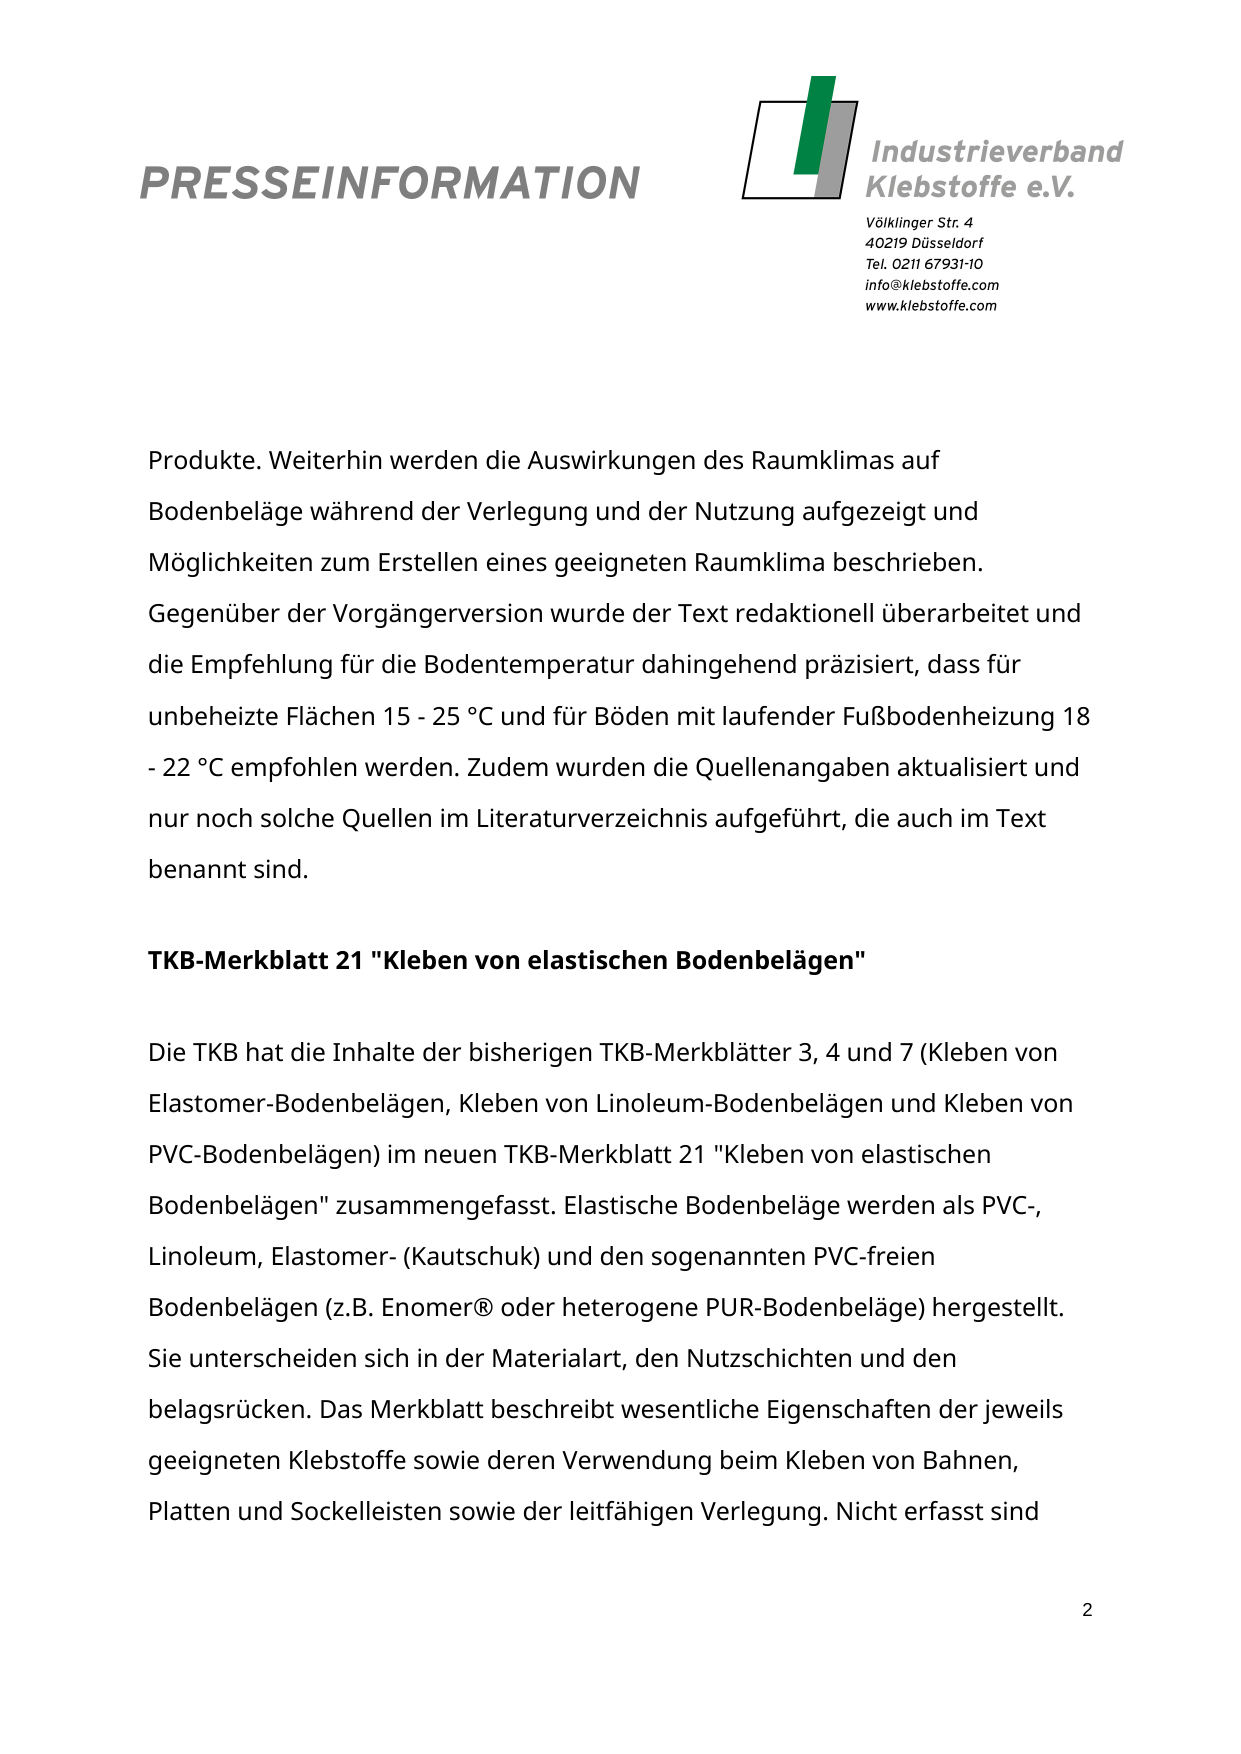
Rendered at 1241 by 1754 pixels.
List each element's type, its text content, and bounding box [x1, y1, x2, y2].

text Gegenüber der Vorgängerversion wurde der Text redaktionell überarbeitet und die Empfehlung für die Bodentemperatur dahingehend präzisiert, dass für unbeheizte Flächen 15 - 25 °C und für Böden mit laufender Fußbodenheizung 18 - 22 °C empfohlen werden. Zudem wurden die Quellenangaben aktualisiert und nur noch solche Quellen im Literaturverzeichnis aufgeführt, die auch im Text benannt sind. [148, 596, 1092, 928]
picture [13, 0, 1241, 327]
text TKB-Merkblatt 21 "Kleben von elastischen Bodenbelägen" [148, 943, 1092, 1020]
